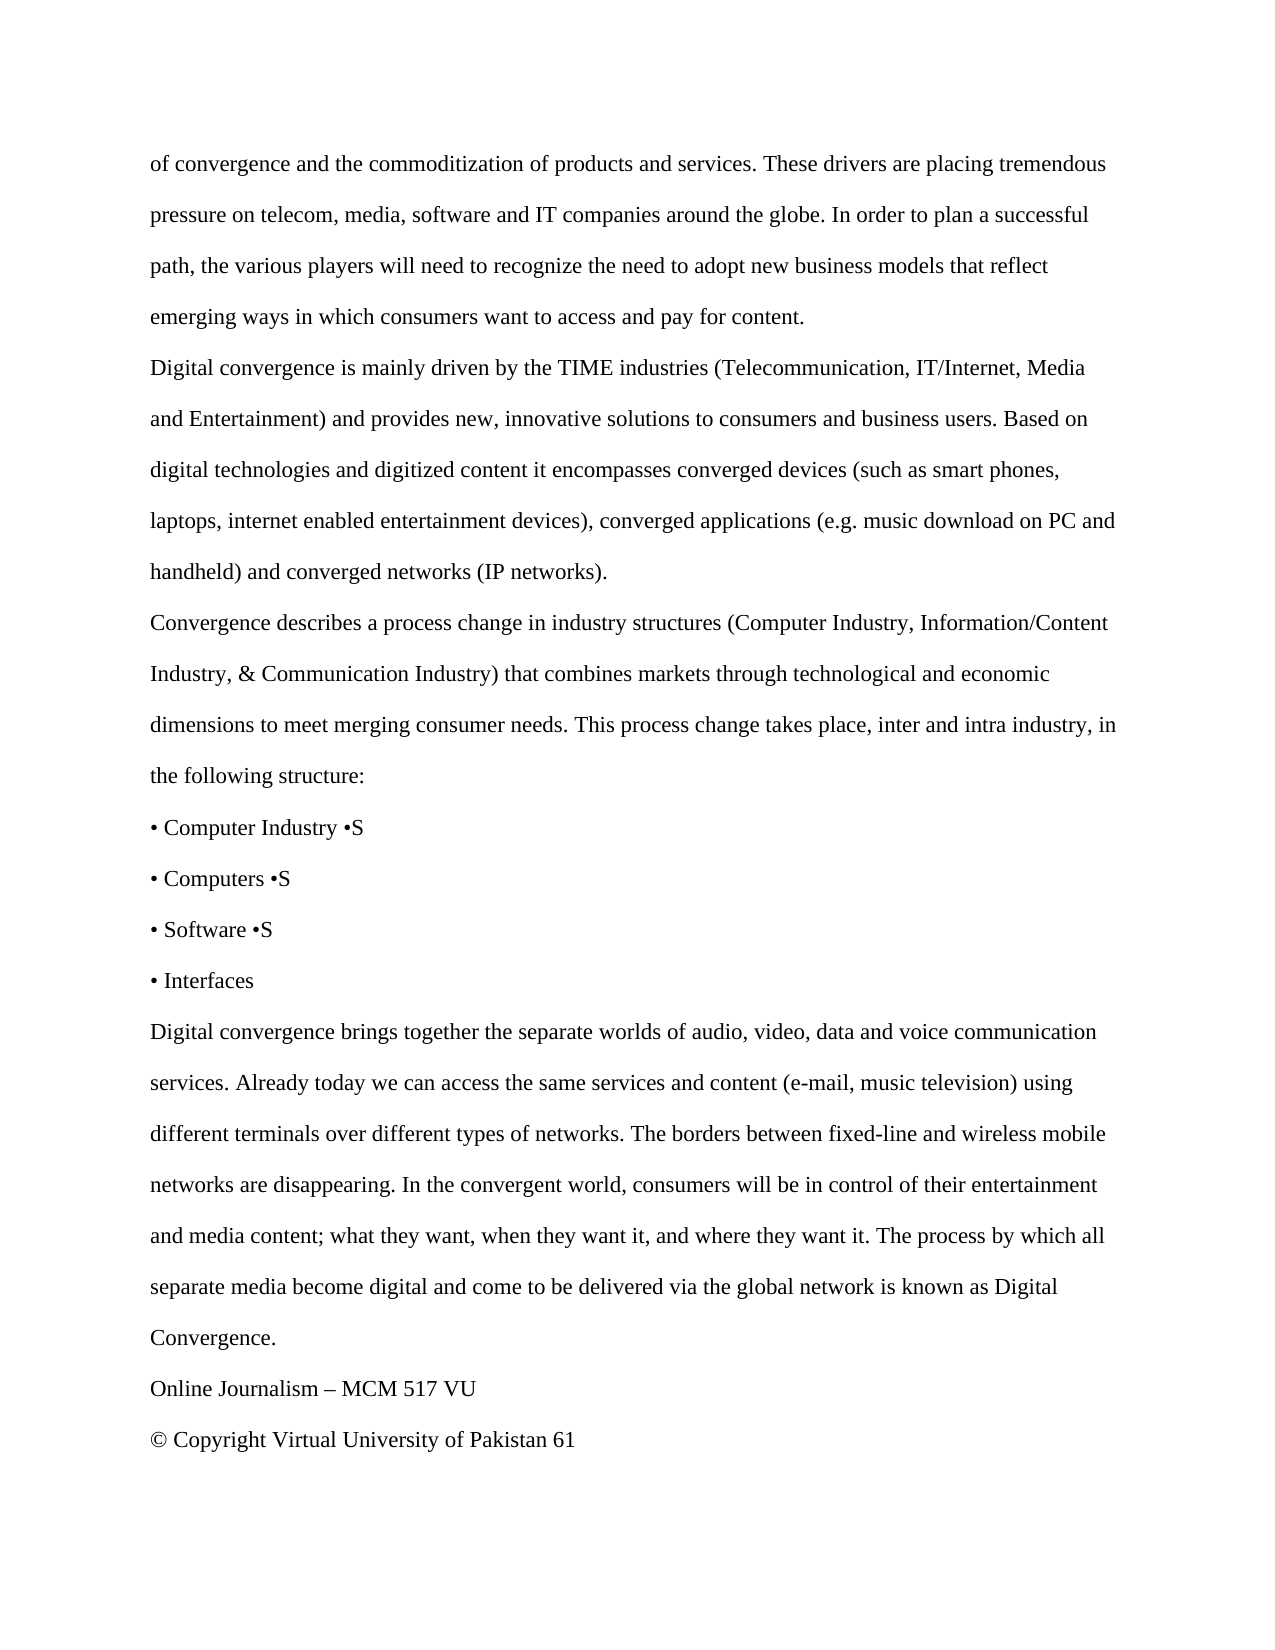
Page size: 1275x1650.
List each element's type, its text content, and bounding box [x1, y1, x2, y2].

text • Interfaces [150, 967, 1125, 993]
text • Computers •S [150, 864, 1125, 891]
text Convergence. [150, 1324, 1125, 1350]
text dimensions to meet merging consumer needs. This process change takes place, inter and intra industry, in [150, 711, 1125, 738]
text the following structure: [150, 762, 1125, 789]
text of convergence and the commoditization of products and services. These drivers are placing tremendous [150, 150, 1125, 176]
text Digital convergence brings together the separate worlds of audio, video, data and voice communication [150, 1018, 1125, 1044]
text handheld) and converged networks (IP networks). [150, 558, 1125, 585]
text and Entertainment) and provides new, innovative solutions to consumers and business users. Based on [150, 405, 1125, 432]
text • Software •S [150, 916, 1125, 942]
text pressure on telecom, media, software and IT companies around the globe. In order to plan a successful [150, 201, 1125, 227]
text Convergence describes a process change in industry structures (Computer Industry, Information/Content [150, 609, 1125, 636]
text © Copyright Virtual University of Pakistan 61 [150, 1426, 1125, 1452]
text emerging ways in which consumers want to access and pay for content. [150, 303, 1125, 329]
text networks are disappearing. In the convergent world, consumers will be in control of their entertainment [150, 1171, 1125, 1197]
text digital technologies and digitized content it encompasses converged devices (such as smart phones, [150, 456, 1125, 483]
text Digital convergence is mainly driven by the TIME industries (Telecommunication, IT/Internet, Media [150, 354, 1125, 381]
text Online Journalism – MCM 517 VU [150, 1375, 1125, 1401]
text Industry, & Communication Industry) that combines markets through technological and economic [150, 660, 1125, 687]
text separate media become digital and come to be delivered via the global network is known as Digital [150, 1273, 1125, 1299]
text path, the various players will need to recognize the need to adopt new business models that reflect [150, 252, 1125, 278]
text different terminals over different types of networks. The borders between fixed-line and wireless mobile [150, 1120, 1125, 1146]
text • Computer Industry •S [150, 813, 1125, 840]
text services. Already today we can access the same services and content (e-mail, music television) using [150, 1069, 1125, 1095]
text and media content; what they want, when they want it, and where they want it. The process by which all [150, 1222, 1125, 1248]
text laptops, internet enabled entertainment devices), converged applications (e.g. music download on PC and [150, 507, 1125, 534]
